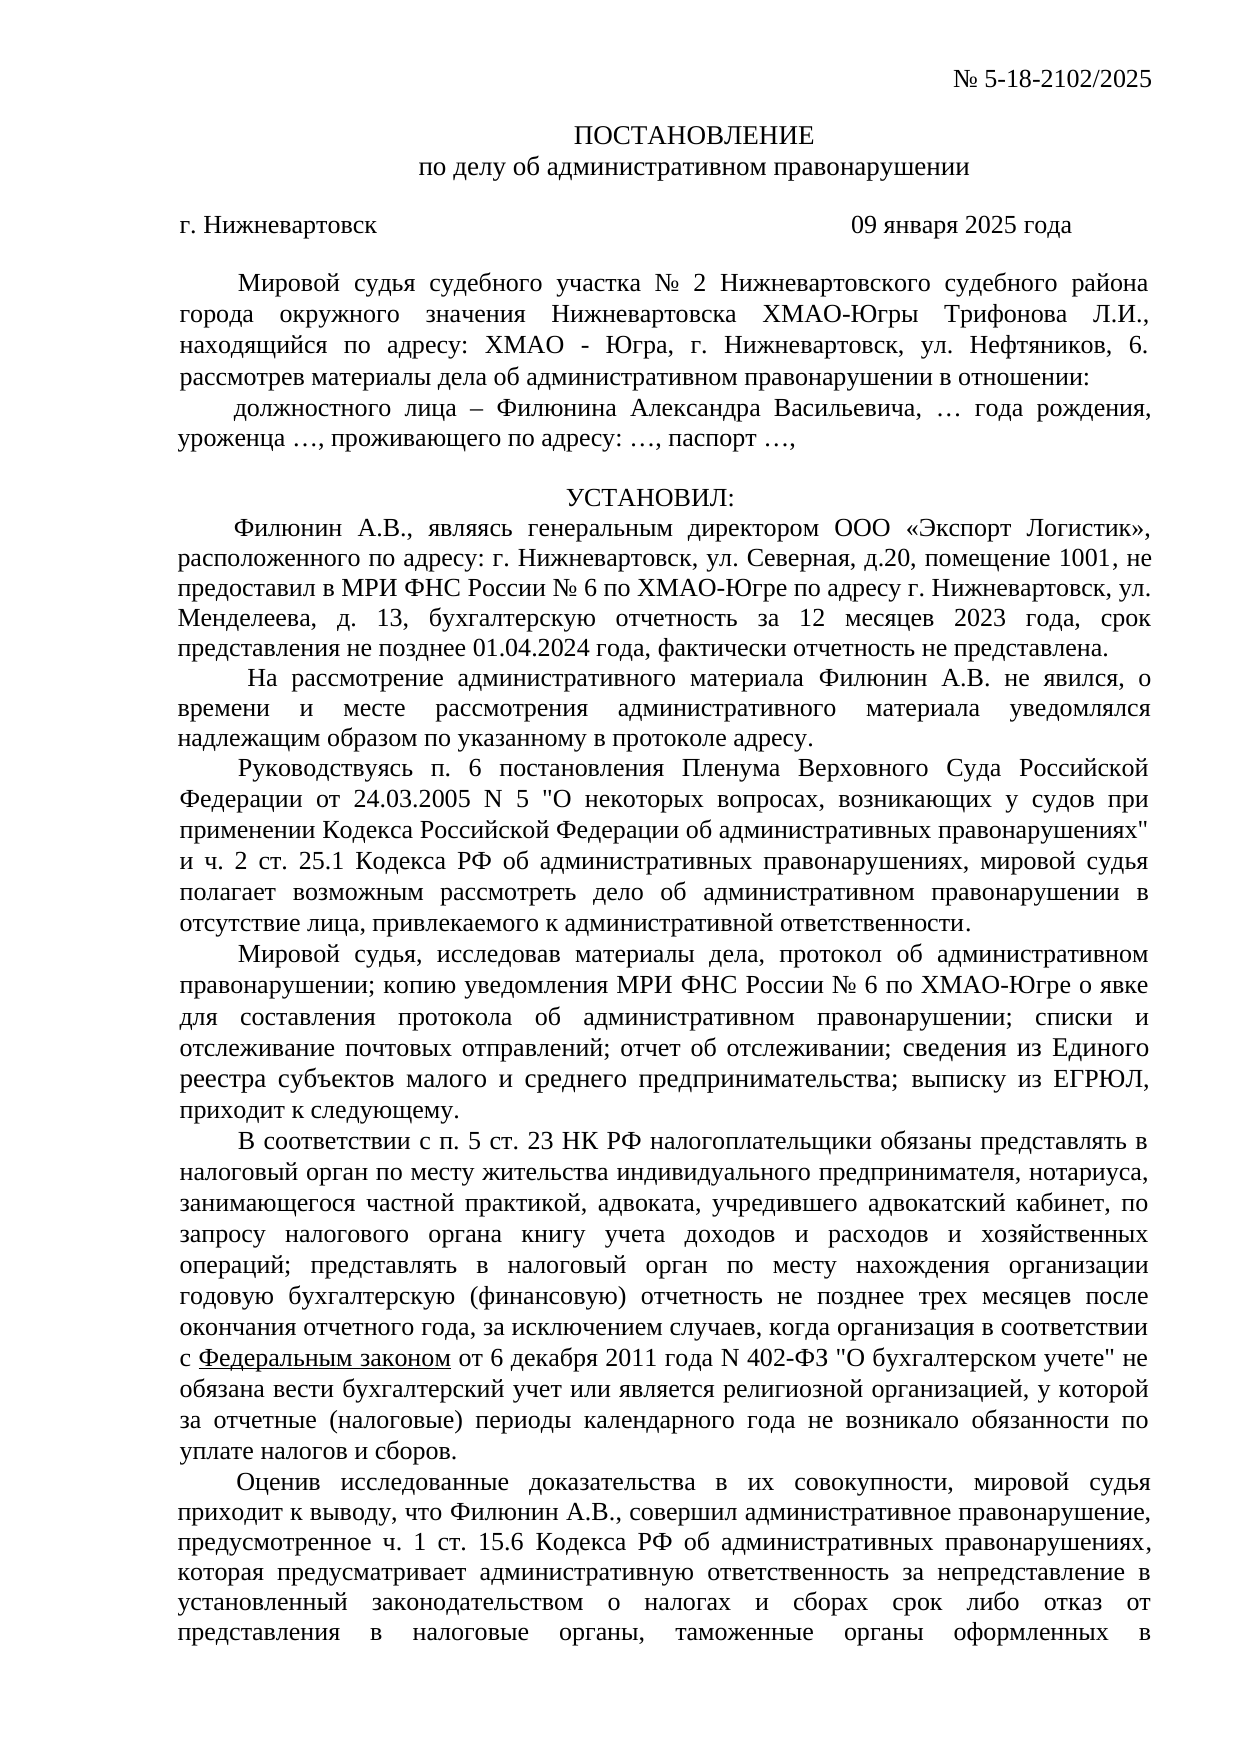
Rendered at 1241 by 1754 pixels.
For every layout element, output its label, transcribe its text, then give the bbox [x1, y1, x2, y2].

text Филюнин А.В., являясь генеральным директором ООО «Экспорт Логистик», расположенного по адресу: г. Нижневартовск, ул. Северная, д.20, помещение 1001, не предоставил в МРИ ФНС России № 6 по ХМАО-Югре по адресу г. Нижневартовск, ул. Менделеева, д. 13, бухгалтерскую отчетность за 12 месяцев 2023 года, срок представления не позднее 01.04.2024 года, фактически отчетность не представлена. [177, 512, 1152, 662]
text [177, 1466, 1152, 1646]
text должностного лица – Филюнина Александра Васильевича, … года рождения, уроженца …, проживающего по адресу: …, паспорт …, [177, 392, 1152, 452]
text На рассмотрение административного материала Филюнин А.В. не явился, о времени и месте рассмотрения административного материала уведомлялся надлежащим образом по указанному в протоколе адресу. [177, 662, 1152, 752]
text Мировой судья судебного участка № 2 Нижневартовского судебного района города окружного значения Нижневартовска ХМАО-Югры Трифонова Л.И., находящийся по адресу: ХМАО - Югра, г. Нижневартовск, ул. Нефтяников, 6. рассмотрев материалы дела об административном правонарушении в отношении: [179, 266, 1150, 392]
text Руководствуясь п. 6 постановления Пленума Верховного Суда Российской Федерации от 24.03.2005 N 5 "О некоторых вопросах, возникающих у судов при применении Кодекса Российской Федерации об административных правонарушениях" и ч. 2 ст. 25.1 Кодекса РФ об административных правонарушениях, мировой судья полагает возможным рассмотреть дело об административном правонарушении в отсутствие лица, привлекаемого к административной ответственности. [179, 752, 1150, 938]
text № 5-18-2102/2025 [177, 66, 1152, 92]
text Мировой судья, исследовав материалы дела, протокол об административном правонарушении; копию уведомления МРИ ФНС России № 6 по ХМАО-Югре о явке для составления протокола об административном правонарушении; списки и отслеживание почтовых отправлений; отчет об отслеживании; сведения из Единого реестра субъектов малого и среднего предпринимательства; выписку из ЕГРЮЛ, приходит к следующему. [179, 938, 1150, 1124]
text г. Нижневартовск 09 января 2025 года [179, 212, 1152, 238]
text ПОСТАНОВЛЕНИЕ [177, 119, 1152, 150]
text по делу об административном правонарушении [177, 150, 1152, 181]
text УСТАНОВИЛ: [177, 482, 1152, 512]
text В соответствии с п. 5 ст. 23 НК РФ налогоплательщики обязаны представлять в налоговый орган по месту жительства индивидуального предпринимателя, нотариуса, занимающегося частной практикой, адвоката, учредившего адвокатский кабинет, по запросу налогового органа книгу учета доходов и расходов и хозяйственных операций; представлять в налоговый орган по месту нахождения организации годовую бухгалтерскую (финансовую) отчетность не позднее трех месяцев после окончания отчетного года, за исключением случаев, когда организация в соответствии с Федеральным законом от 6 декабря 2011 года N 402-ФЗ "О бухгалтерском учете" не обязана вести бухгалтерский учет или является религиозной организацией, у которой за отчетные (налоговые) периоды календарного года не возникало обязанности по уплате налогов и сборов. [179, 1124, 1150, 1466]
